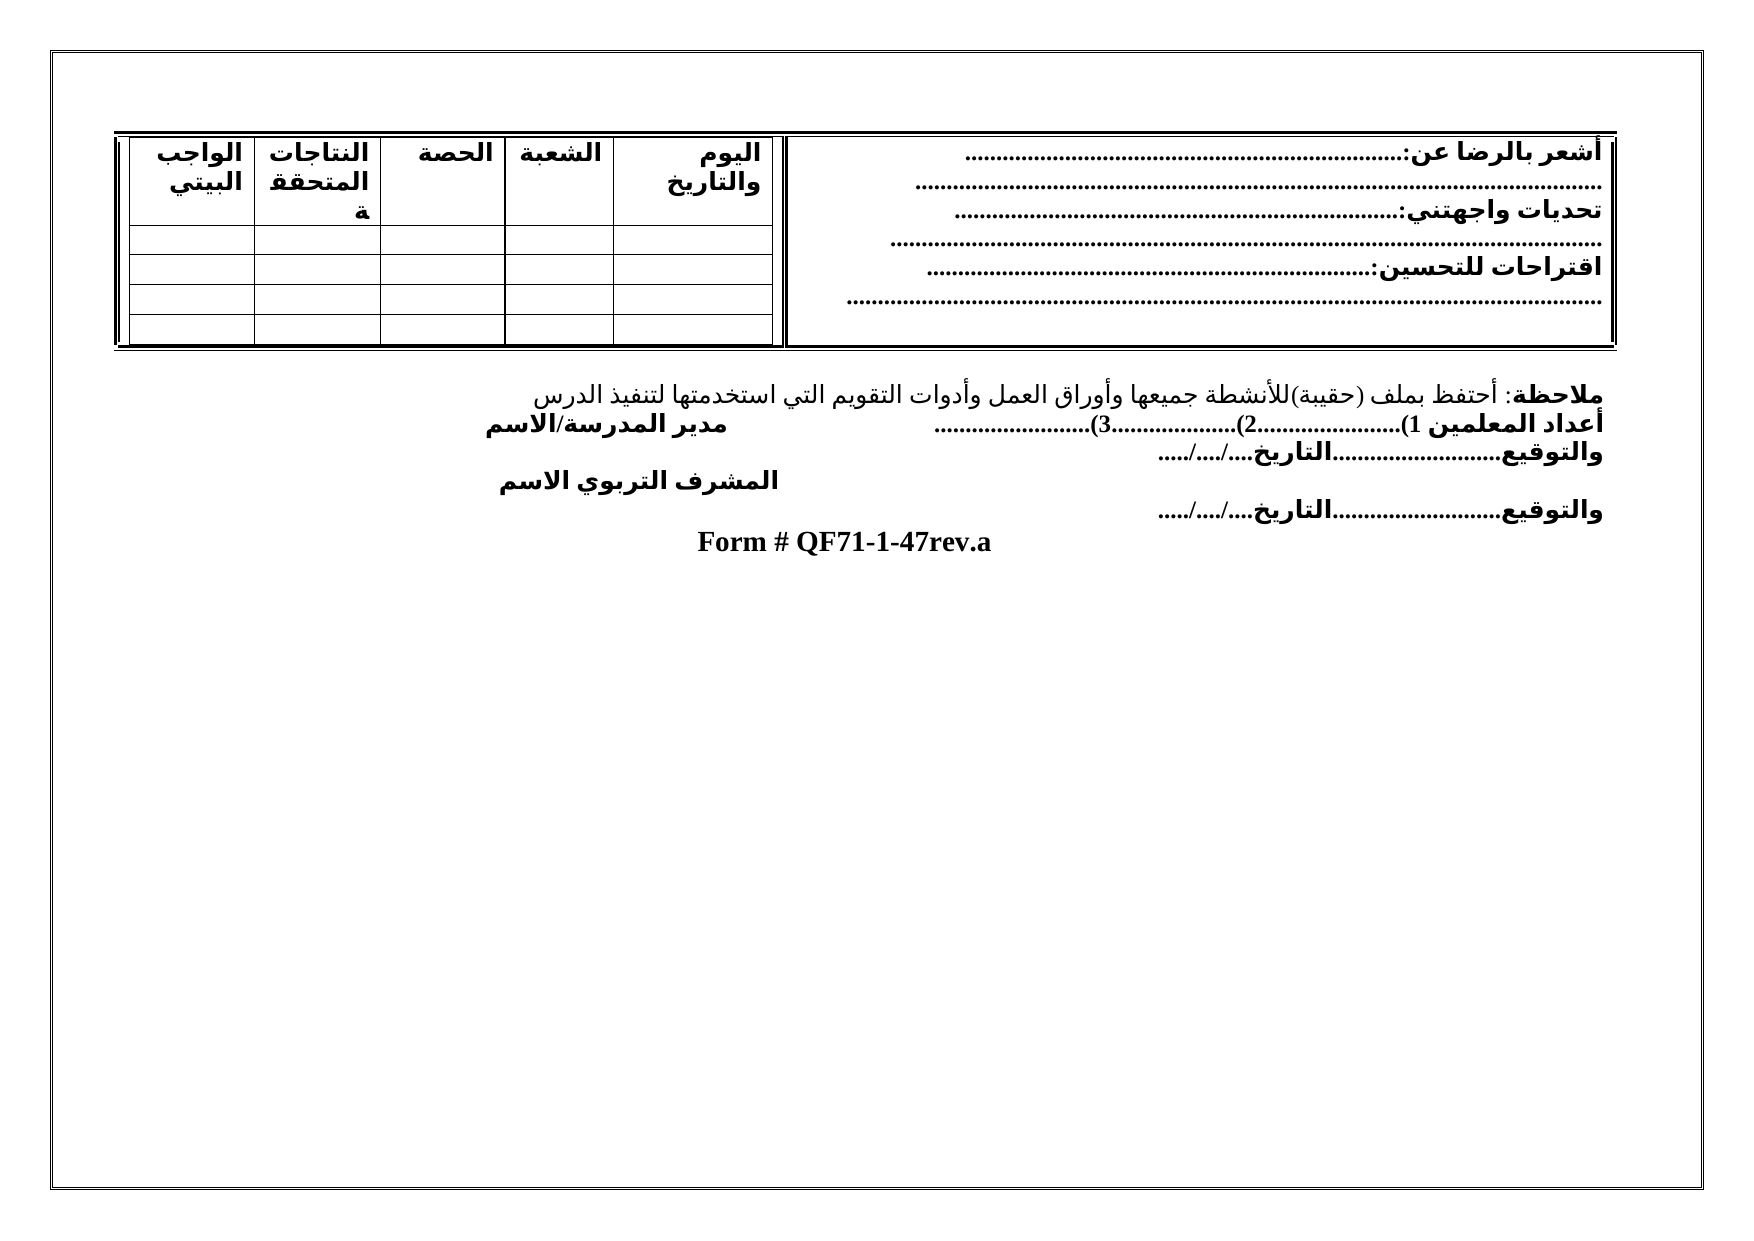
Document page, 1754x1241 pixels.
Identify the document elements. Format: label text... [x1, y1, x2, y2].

text ملاحظة: أحتفظ بملف (حقيبة)للأنشطة جميعها وأوراق العمل وأدوات التقويم التي استخدمتها لتنفيذ الدرس [150, 380, 1604, 409]
text المشرف التربوي الاسم والتوقيع...........................التاريخ..../..../..... [150, 466, 1604, 524]
text أعداد المعلمين 1).......................2)....................3)......................... مدير المدرسة/الاسم والتوقيع...........................التاريخ..../..../..... [150, 409, 1604, 466]
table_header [117, 134, 785, 345]
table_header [788, 137, 1614, 345]
text Form # QF71-1-47rev.a [150, 524, 1604, 557]
